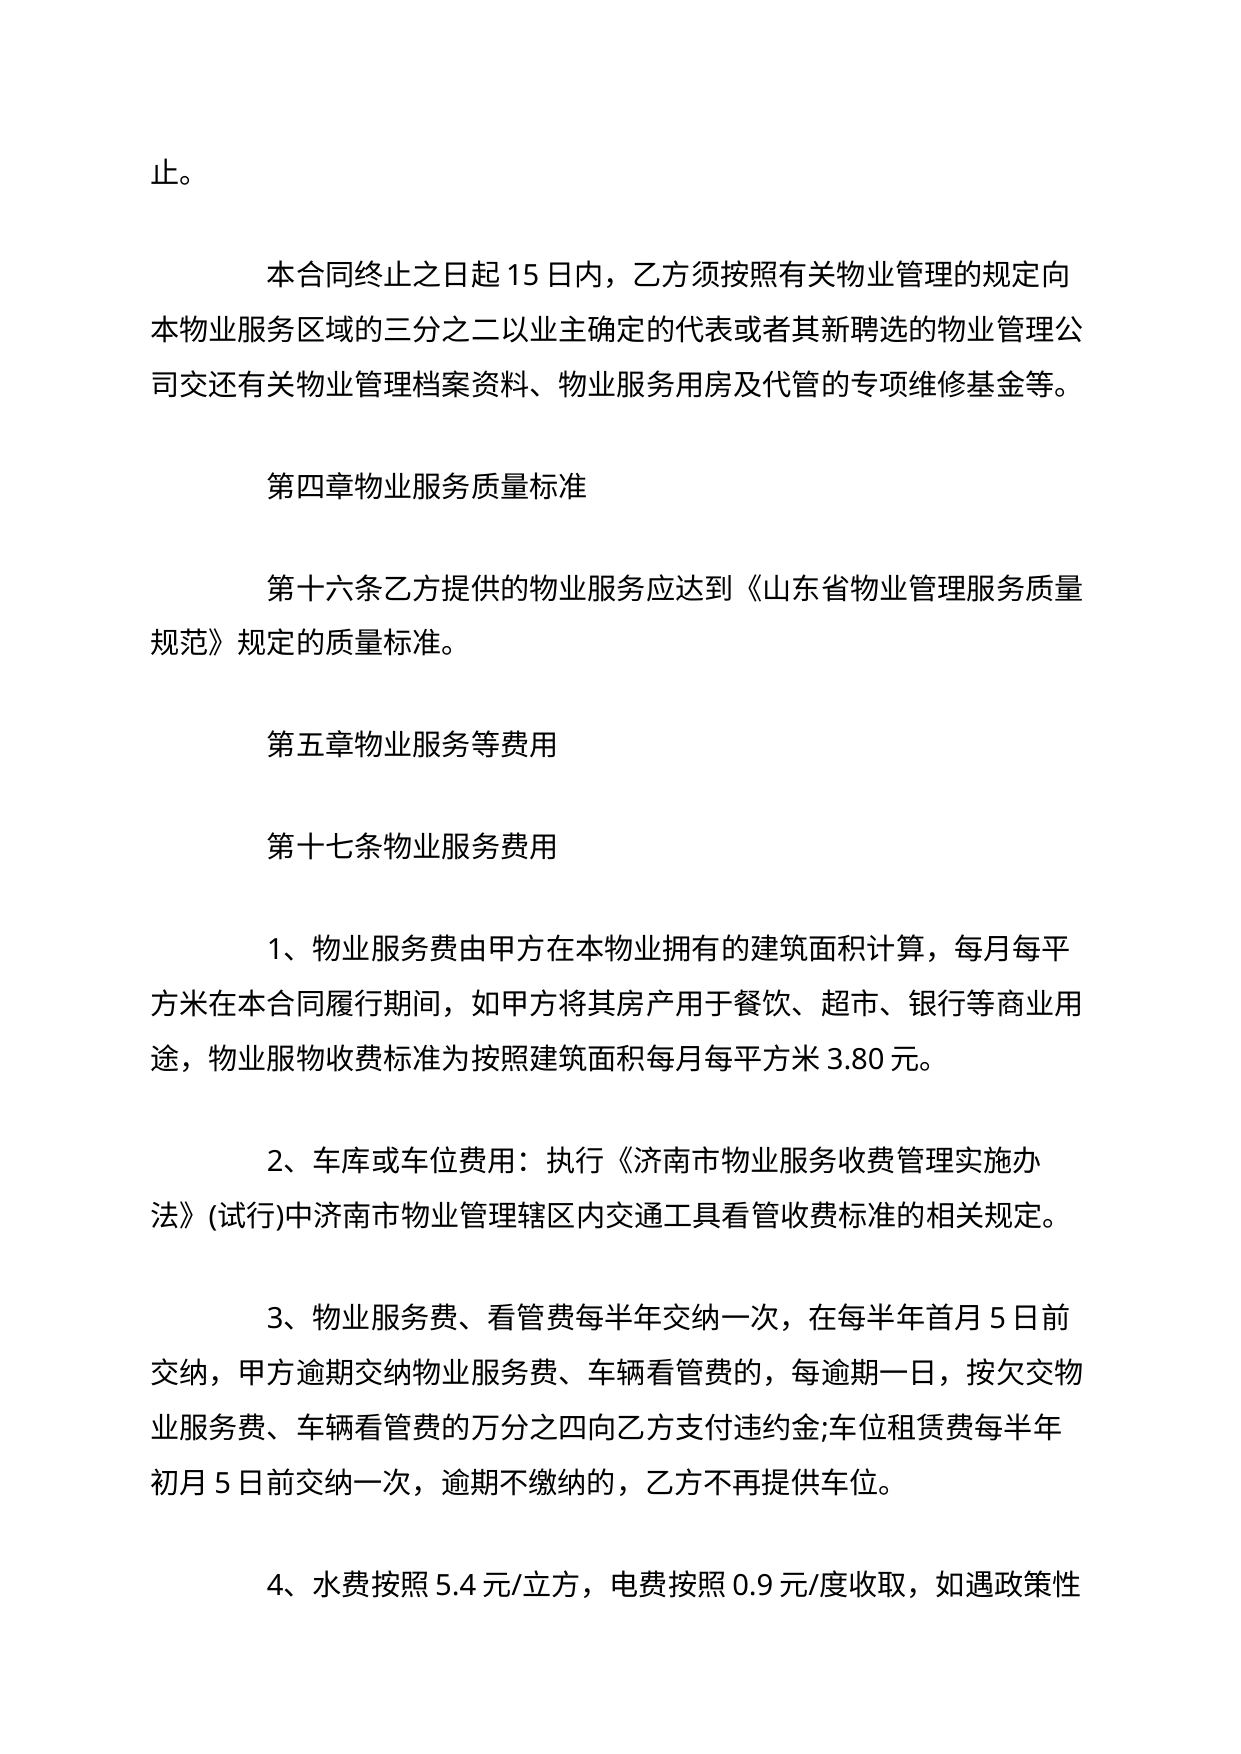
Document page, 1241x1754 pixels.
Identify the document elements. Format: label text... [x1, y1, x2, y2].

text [150, 150, 1090, 192]
text 2、车库或车位费用：执行《济南市物业服务收费管理实施办法》(试行)中济南市物业管理辖区内交通工具看管收费标准的相关规定。 [150, 1137, 1090, 1235]
text 第十六条乙方提供的物业服务应达到《山东省物业管理服务质量规范》规定的质量标准。 [150, 565, 1090, 662]
text 1、物业服务费由甲方在本物业拥有的建筑面积计算，每月每平方米在本合同履行期间，如甲方将其房产用于餐饮、超市、银行等商业用途，物业服物收费标准为按照建筑面积每月每平方米3.80元。 [150, 925, 1090, 1078]
text 3、物业服务费、看管费每半年交纳一次，在每半年首月5日前交纳，甲方逾期交纳物业服务费、车辆看管费的，每逾期一日，按欠交物业服务费、车辆看管费的万分之四向乙方支付违约金;车位租赁费每半年初月5日前交纳一次，逾期不缴纳的，乙方不再提供车位。 [150, 1294, 1090, 1502]
text 第五章物业服务等费用 [150, 722, 1090, 764]
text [150, 1561, 1090, 1603]
text 第四章物业服务质量标准 [150, 463, 1090, 506]
text 第十七条物业服务费用 [150, 824, 1090, 866]
text 本合同终止之日起15日内，乙方须按照有关物业管理的规定向本物业服务区域的三分之二以业主确定的代表或者其新聘选的物业管理公司交还有关物业管理档案资料、物业服务用房及代管的专项维修基金等。 [150, 252, 1090, 404]
